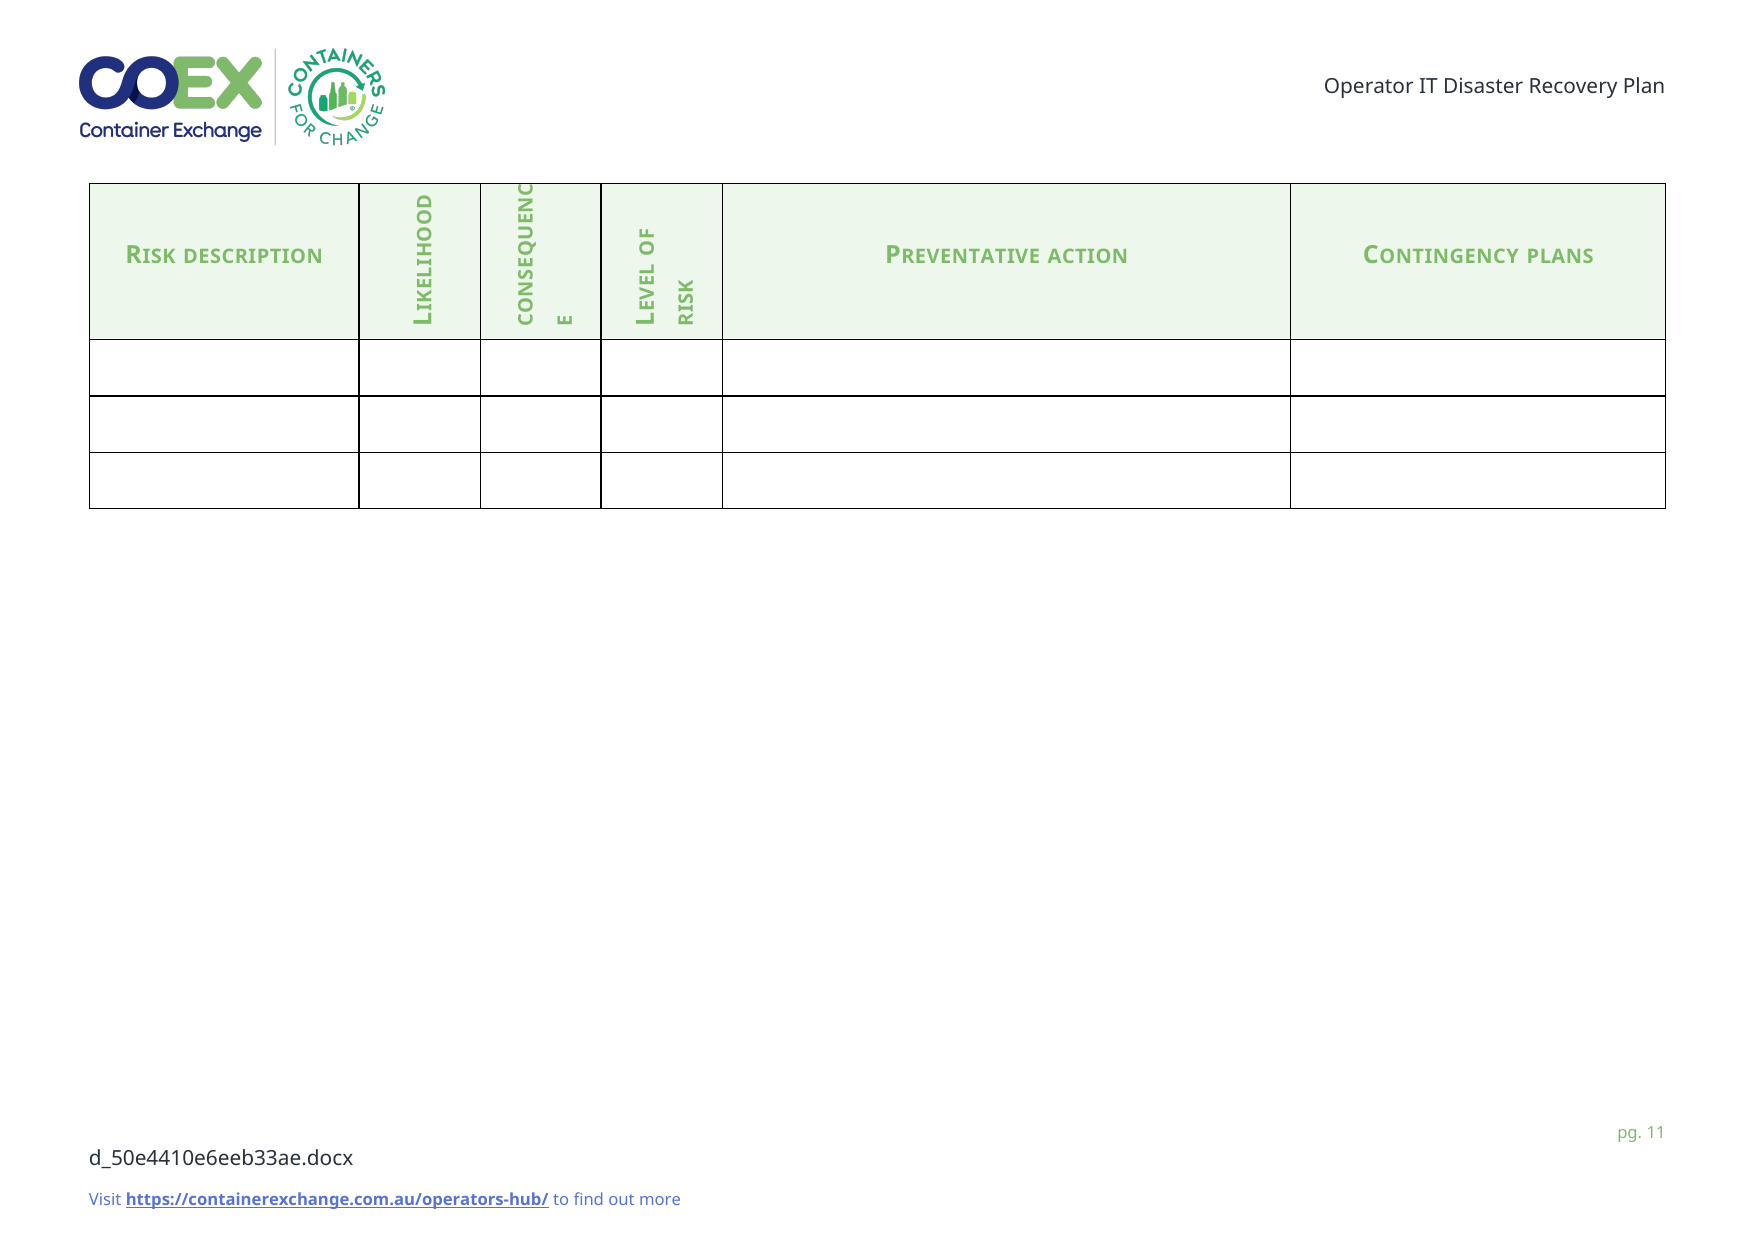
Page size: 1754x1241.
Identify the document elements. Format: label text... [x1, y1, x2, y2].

table_header Risk description [90, 184, 358, 338]
table_cell [602, 340, 722, 395]
table_header Likelihood [360, 184, 480, 338]
table_cell [481, 340, 600, 395]
table_header Level of risk [602, 184, 722, 338]
table_cell [602, 397, 722, 452]
table_header consequence [481, 184, 600, 338]
table_cell [1291, 453, 1665, 508]
table_header Preventative action [723, 184, 1290, 338]
table_cell [723, 340, 1290, 395]
table_cell [723, 453, 1290, 508]
table_cell [481, 453, 600, 508]
table_cell [90, 453, 358, 508]
table_cell [90, 340, 358, 395]
table_cell [1291, 340, 1665, 395]
table_header Contingency plans [1291, 184, 1665, 338]
table_cell [360, 340, 480, 395]
table_cell [723, 397, 1290, 452]
picture [46, 11, 418, 183]
table_cell [602, 453, 722, 508]
table_cell [1291, 397, 1665, 452]
table_cell [360, 397, 480, 452]
table_cell [481, 397, 600, 452]
table_cell [90, 397, 358, 452]
table_cell [360, 453, 480, 508]
